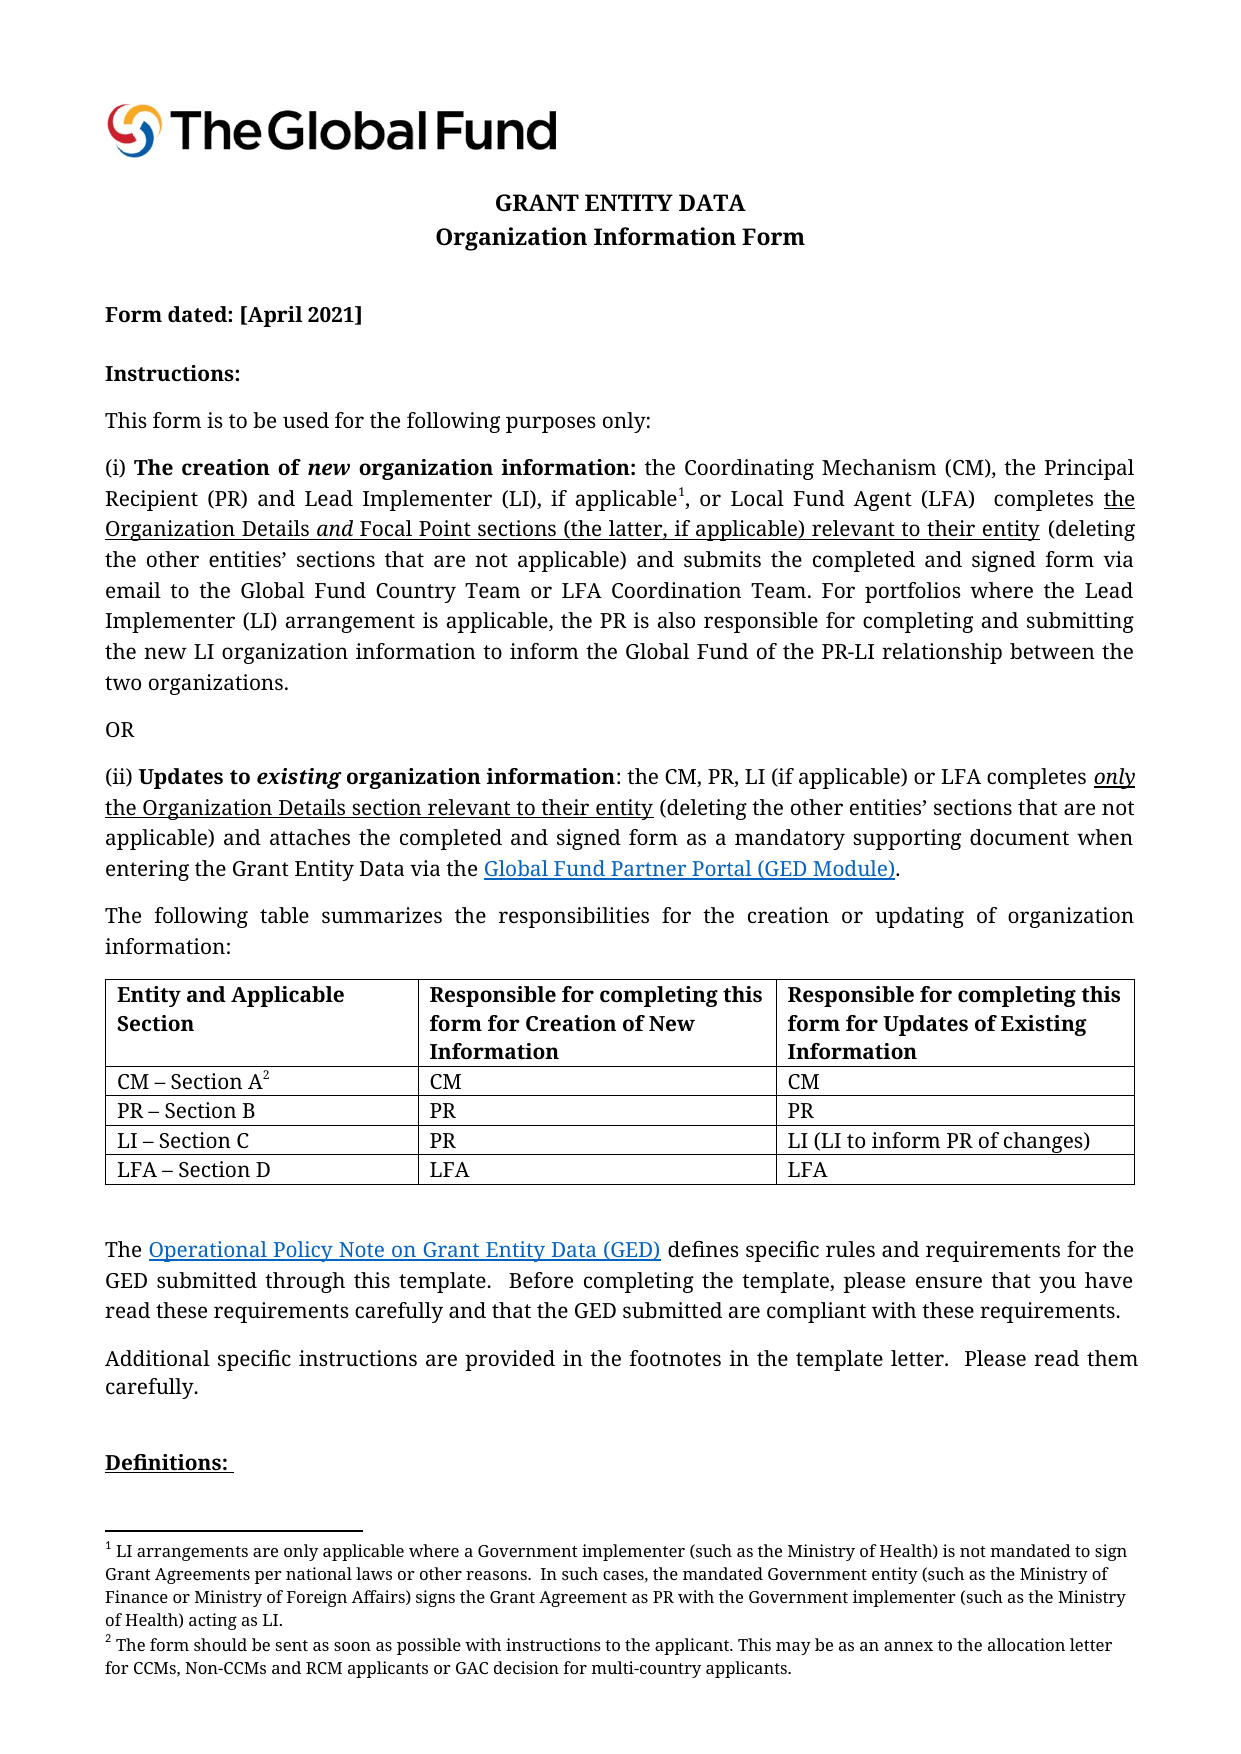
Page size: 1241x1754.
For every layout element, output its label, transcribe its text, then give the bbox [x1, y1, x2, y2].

table_cell LFA [777, 1155, 1134, 1184]
table_cell CM [419, 1067, 776, 1095]
text OR [105, 715, 1135, 743]
table_cell LI (LI to inform PR of changes) [777, 1126, 1134, 1154]
table_cell LFA [419, 1155, 776, 1184]
table_cell LI – Section C [106, 1126, 418, 1154]
text Organization Information Form [105, 221, 1135, 252]
text This form is to be used for the following purposes only: [105, 406, 1135, 434]
text Form dated: [April 2021] [105, 300, 1135, 328]
table_header Entity and Applicable Section [106, 980, 418, 1066]
text The following table summarizes the responsibilities for the creation or updating of organization information: [105, 901, 1135, 961]
table_cell CM [777, 1067, 1134, 1095]
text The Operational Policy Note on Grant Entity Data (GED) defines specific rules and requirements for the GED submitted through this template. Before completing the template, please ensure that you have read these requirements carefully and that the GED submitted are compliant with these requirements. [105, 1235, 1135, 1325]
text Additional specific instructions are provided in the footnotes in the template letter. Please read them carefully. [105, 1344, 1139, 1401]
table_cell LFA – Section D [106, 1155, 418, 1184]
table_cell PR [777, 1096, 1134, 1125]
table_cell PR [419, 1096, 776, 1125]
text (i) The creation of new organization information: the Coordinating Mechanism (CM), the Principal Recipient (PR) and Lead Implementer (LI), if applicable, or Local Fund Agent (LFA) completes the Organization Details and Focal Point sections (the latter, if applicable) relevant to their entity (deleting the other entities’ sections that are not applicable) and submits the completed and signed form via email to the Global Fund Country Team or LFA Coordination Team. For portfolios where the Lead Implementer (LI) arrangement is applicable, the PR is also responsible for completing and submitting the new LI organization information to inform the Global Fund of the PR-LI relationship between the two organizations. [105, 453, 1135, 696]
table_header Responsible for completing this form for Creation of New Information [419, 980, 776, 1066]
table_cell PR [419, 1126, 776, 1154]
picture [105, 102, 559, 159]
text Instructions: [105, 359, 1135, 387]
table_header Responsible for completing this form for Updates of Existing Information [777, 980, 1134, 1066]
text Definitions: [105, 1448, 1135, 1476]
table_cell PR – Section B [106, 1096, 418, 1125]
text GRANT ENTITY DATA [105, 187, 1135, 218]
table_cell CM – Section A [106, 1067, 418, 1095]
text (ii) Updates to existing organization information: the CM, PR, LI (if applicable) or LFA completes only the Organization Details section relevant to their entity (deleting the other entities’ sections that are not applicable) and attaches the completed and signed form as a mandatory supporting document when entering the Grant Entity Data via the Global Fund Partner Portal (GED Module). [105, 762, 1135, 883]
